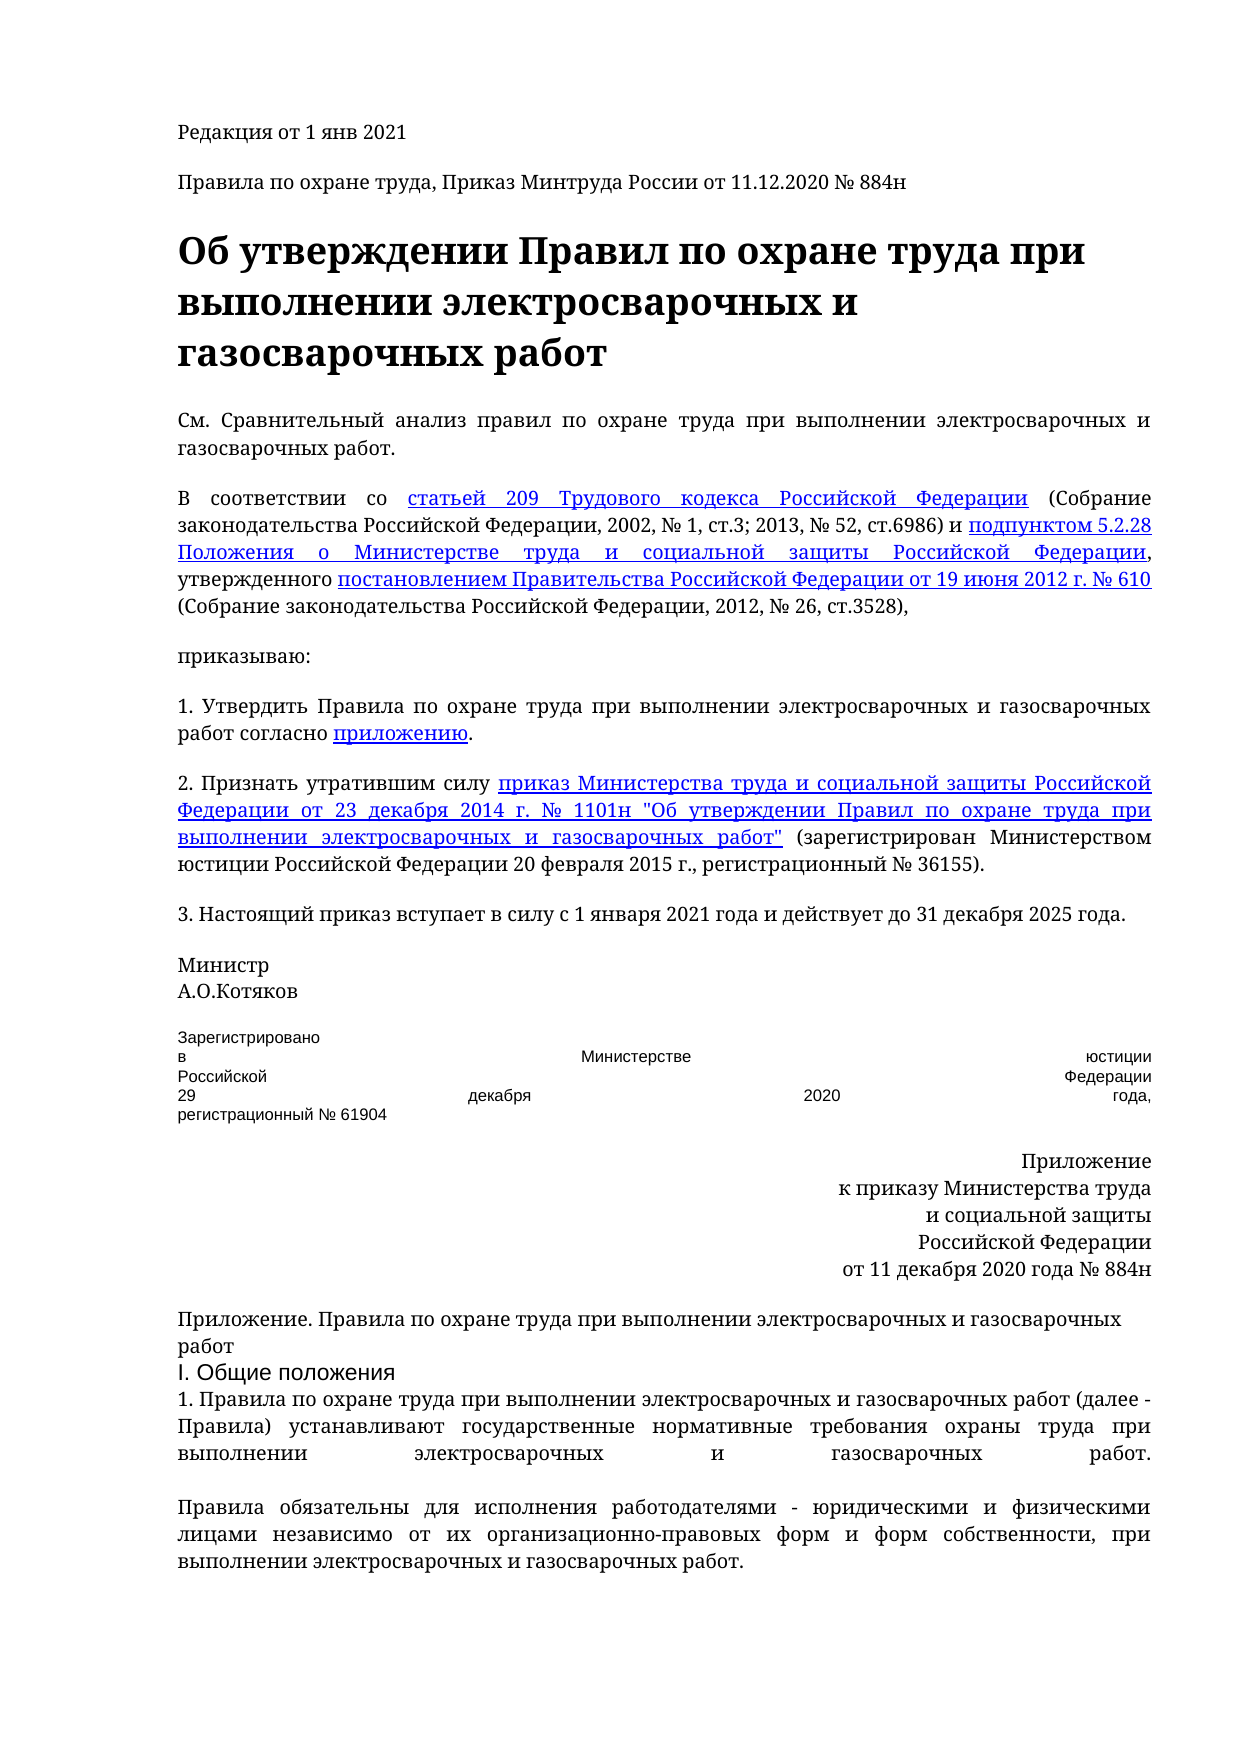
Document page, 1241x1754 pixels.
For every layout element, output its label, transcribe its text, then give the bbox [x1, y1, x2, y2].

text Министр А.О.Котяков [177, 951, 1152, 1005]
text В соответствии со статьей 209 Трудового кодекса Российской Федерации (Собрание законодательства Российской Федерации, 2002, № 1, ст.3; 2013, № 52, ст.6986) и подпунктом 5.2.28 Положения о Министерстве труда и социальной защиты Российской Федерации, утвержденного постановлением Правительства Российской Федерации от 19 июня 2012 г. № 610 (Собрание законодательства Российской Федерации, 2012, № 26, ст.3528), [177, 484, 1152, 619]
text Правила по охране труда, Приказ Минтруда России от 11.12.2020 № 884н [177, 168, 1152, 195]
text 1. Правила по охране труда при выполнении электросварочных и газосварочных работ (далее - Правила) устанавливают государственные нормативные требования охраны труда при выполнении электросварочных и газосварочных работ. Правила обязательны для исполнения работодателями - юридическими и физическими лицами независимо от их организационно-правовых форм и форм собственности, при выполнении электросварочных и газосварочных работ. [177, 1386, 1152, 1574]
text Приложение. Правила по охране труда при выполнении электросварочных и газосварочных работ [177, 1305, 1152, 1359]
text Приложение к приказу Министерства труда и социальной защиты Российской Федерации от 11 декабря 2020 года № 884н [177, 1147, 1152, 1282]
text 3. Настоящий приказ вступает в силу с 1 января 2021 года и действует до 31 декабря 2025 года. [177, 901, 1152, 928]
text Редакция от 1 янв 2021 [177, 118, 1152, 145]
text I. Общие положения [177, 1359, 1152, 1386]
text 2. Признать утратившим силу приказ Министерства труда и социальной защиты Российской Федерации от 23 декабря 2014 г. № 1101н "Об утверждении Правил по охране труда при выполнении электросварочных и газосварочных работ" (зарегистрирован Министерством юстиции Российской Федерации 20 февраля 2015 г., регистрационный № 36155). [177, 769, 1152, 819]
text приказываю: [177, 642, 1152, 669]
subtitle Об утверждении Правил по охране труда при выполнении электросварочных и газосварочных работ [177, 224, 1152, 378]
text 1. Утвердить Правила по охране труда при выполнении электросварочных и газосварочных работ согласно приложению. [177, 692, 1152, 746]
text См. Сравнительный анализ правил по охране труда при выполнении электросварочных и газосварочных работ. [177, 407, 1152, 461]
text 2. Признать утратившим силу приказ Министерства труда и социальной защиты Российской Федерации от 23 декабря 2014 г. № 1101н "Об утверждении Правил по охране труда при выполнении электросварочных и газосварочных работ" (зарегистрирован Министерством юстиции Российской Федерации 20 февраля 2015 г., регистрационный № 36155). [177, 820, 1152, 877]
text Зарегистрировано в Министерстве юстиции Российской Федерации 29 декабря 2020 года, регистрационный № 61904 [177, 1028, 1152, 1124]
